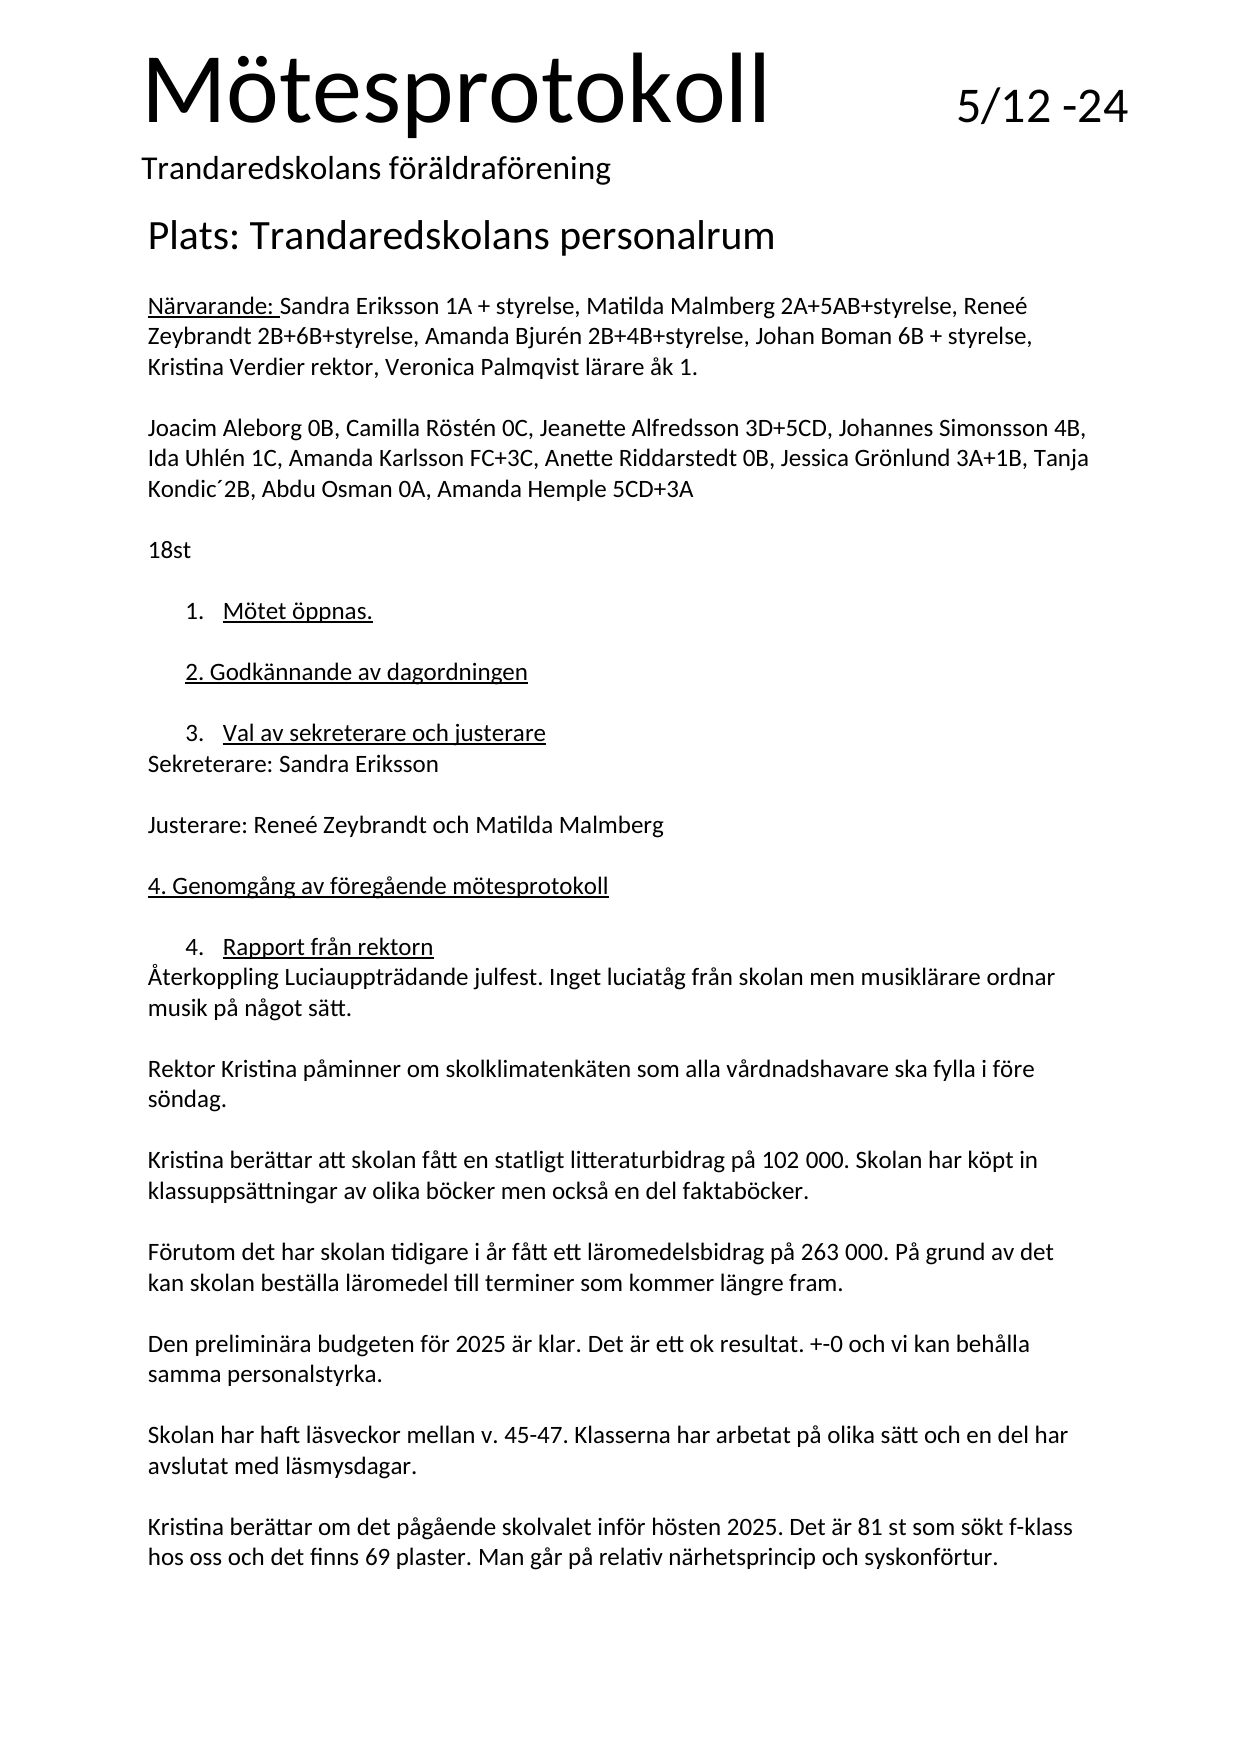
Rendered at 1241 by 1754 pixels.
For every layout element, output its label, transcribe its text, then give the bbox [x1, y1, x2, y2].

list Val av sekreterare och justerare [185, 717, 1093, 748]
text Kristina berättar om det pågående skolvalet inför hösten 2025. Det är 81 st som sökt f-klass hos oss och det finns 69 plaster. Man går på relativ närhetsprincip och syskonförtur. [148, 1511, 1093, 1572]
text Återkoppling Luciauppträdande julfest. Inget luciatåg från skolan men musiklärare ordnar musik på något sätt. [148, 961, 1093, 1022]
text Justerare: Reneé Zeybrandt och Matilda Malmberg [148, 809, 1093, 839]
text Skolan har haft läsveckor mellan v. 45-47. Klasserna har arbetat på olika sätt och en del har avslutat med läsmysdagar. [148, 1419, 1093, 1480]
text Kristina berättar att skolan fått en statligt litteraturbidrag på 102 000. Skolan har köpt in klassuppsättningar av olika böcker men också en del faktaböcker. [148, 1144, 1093, 1206]
text Rektor Kristina påminner om skolklimatenkäten som alla vårdnadshavare ska fylla i före söndag. [148, 1053, 1093, 1114]
text Plats: Trandaredskolans personalrum [148, 209, 1093, 259]
list Rapport från rektorn [185, 931, 1093, 961]
text 4. Genomgång av föregående mötesprotokoll [148, 870, 1093, 900]
text 18st [148, 534, 1093, 565]
text Närvarande: Sandra Eriksson 1A + styrelse, Matilda Malmberg 2A+5AB+styrelse, Reneé Zeybrandt 2B+6B+styrelse, Amanda Bjurén 2B+4B+styrelse, Johan Boman 6B + styrelse, Kristina Verdier rektor, Veronica Palmqvist lärare åk 1. [148, 290, 1093, 382]
list Mötet öppnas. [185, 595, 1093, 626]
text Sekreterare: Sandra Eriksson [148, 748, 1093, 778]
text Förutom det har skolan tidigare i år fått ett läromedelsbidrag på 263 000. På grund av det kan skolan beställa läromedel till terminer som kommer längre fram. [148, 1236, 1093, 1297]
text Den preliminära budgeten för 2025 är klar. Det är ett ok resultat. +-0 och vi kan behålla samma personalstyrka. [148, 1328, 1093, 1389]
text 2. Godkännande av dagordningen [148, 656, 1093, 687]
text Joacim Aleborg 0B, Camilla Röstén 0C, Jeanette Alfredsson 3D+5CD, Johannes Simonsson 4B, Ida Uhlén 1C, Amanda Karlsson FC+3C, Anette Riddarstedt 0B, Jessica Grönlund 3A+1B, Tanja Kondic´2B, Abdu Osman 0A, Amanda Hemple 5CD+3A [148, 412, 1093, 504]
